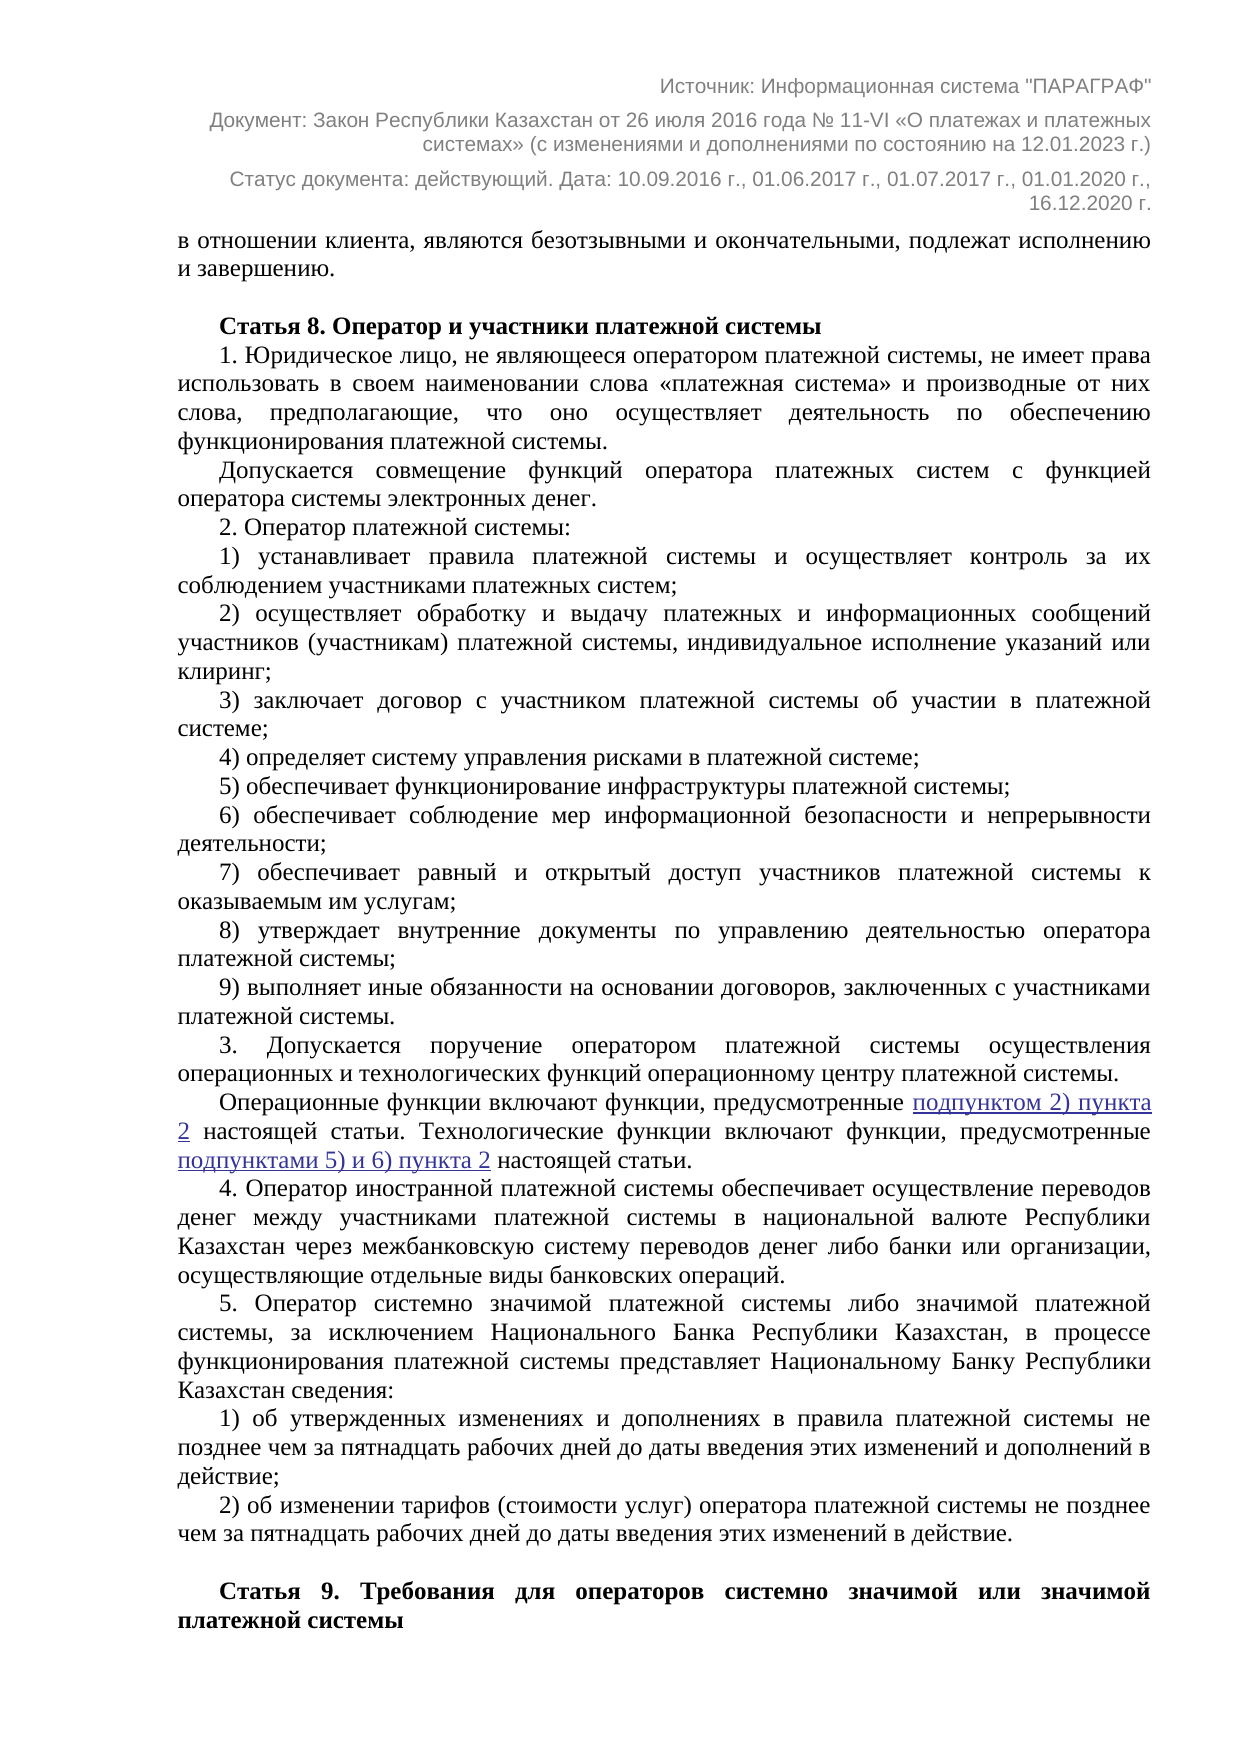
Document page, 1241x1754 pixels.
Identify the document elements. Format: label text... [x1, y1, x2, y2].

text 2) об изменении тарифов (стоимости услуг) оператора платежной системы не позднее чем за пятнадцать рабочих дней до даты введения этих изменений в действие. [177, 1490, 1152, 1547]
text 6) обеспечивает соблюдение мер информационной безопасности и непрерывности деятельности; [177, 800, 1152, 857]
text Допускается совмещение функций оператора платежных систем с функцией оператора системы электронных денег. [177, 455, 1152, 512]
text 1) об утвержденных изменениях и дополнениях в правила платежной системы не позднее чем за пятнадцать рабочих дней до даты введения этих изменений и дополнений в действие; [177, 1403, 1152, 1490]
text Статья 8. Оператор и участники платежной системы [177, 311, 1152, 340]
text 2) осуществляет обработку и выдачу платежных и информационных сообщений участников (участникам) платежной системы, индивидуальное исполнение указаний или клиринг; [177, 598, 1152, 685]
text 5) обеспечивает функционирование инфраструктуры платежной системы; [177, 771, 1152, 800]
text Статья 9. Требования для операторов системно значимой или значимой платежной системы [177, 1576, 1152, 1633]
text 5. Оператор системно значимой платежной системы либо значимой платежной системы, за исключением Национального Банка Республики Казахстан, в процессе функционирования платежной системы представляет Национальному Банку Республики Казахстан сведения: [177, 1288, 1152, 1403]
text 3. Допускается поручение оператором платежной системы осуществления операционных и технологических функций операционному центру платежной системы. [177, 1030, 1152, 1087]
text 2. Оператор платежной системы: [177, 512, 1152, 541]
text 3) заключает договор с участником платежной системы об участии в платежной системе; [177, 685, 1152, 742]
text Операционные функции включают функции, предусмотренные подпунктом 2) пункта 2 настоящей статьи. Технологические функции включают функции, предусмотренные подпунктами 5) и 6) пункта 2 настоящей статьи. [177, 1087, 1152, 1173]
text 4) определяет систему управления рисками в платежной системе; [177, 742, 1152, 771]
text 7) обеспечивает равный и открытый доступ участников платежной системы к оказываемым им услугам; [177, 857, 1152, 915]
text 4. Оператор иностранной платежной системы обеспечивает осуществление переводов денег между участниками платежной системы в национальной валюте Республики Казахстан через межбанковскую систему переводов денег либо банки или организации, осуществляющие отдельные виды банковских операций. [177, 1173, 1152, 1288]
text 8) утверждает внутренние документы по управлению деятельностью оператора платежной системы; [177, 915, 1152, 972]
text 9) выполняет иные обязанности на основании договоров, заключенных с участниками платежной системы. [177, 972, 1152, 1030]
text 1) устанавливает правила платежной системы и осуществляет контроль за их соблюдением участниками платежных систем; [177, 541, 1152, 598]
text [177, 225, 1152, 282]
text 1. Юридическое лицо, не являющееся оператором платежной системы, не имеет права использовать в своем наименовании слова «платежная система» и производные от них слова, предполагающие, что оно осуществляет деятельность по обеспечению функционирования платежной системы. [177, 340, 1152, 455]
